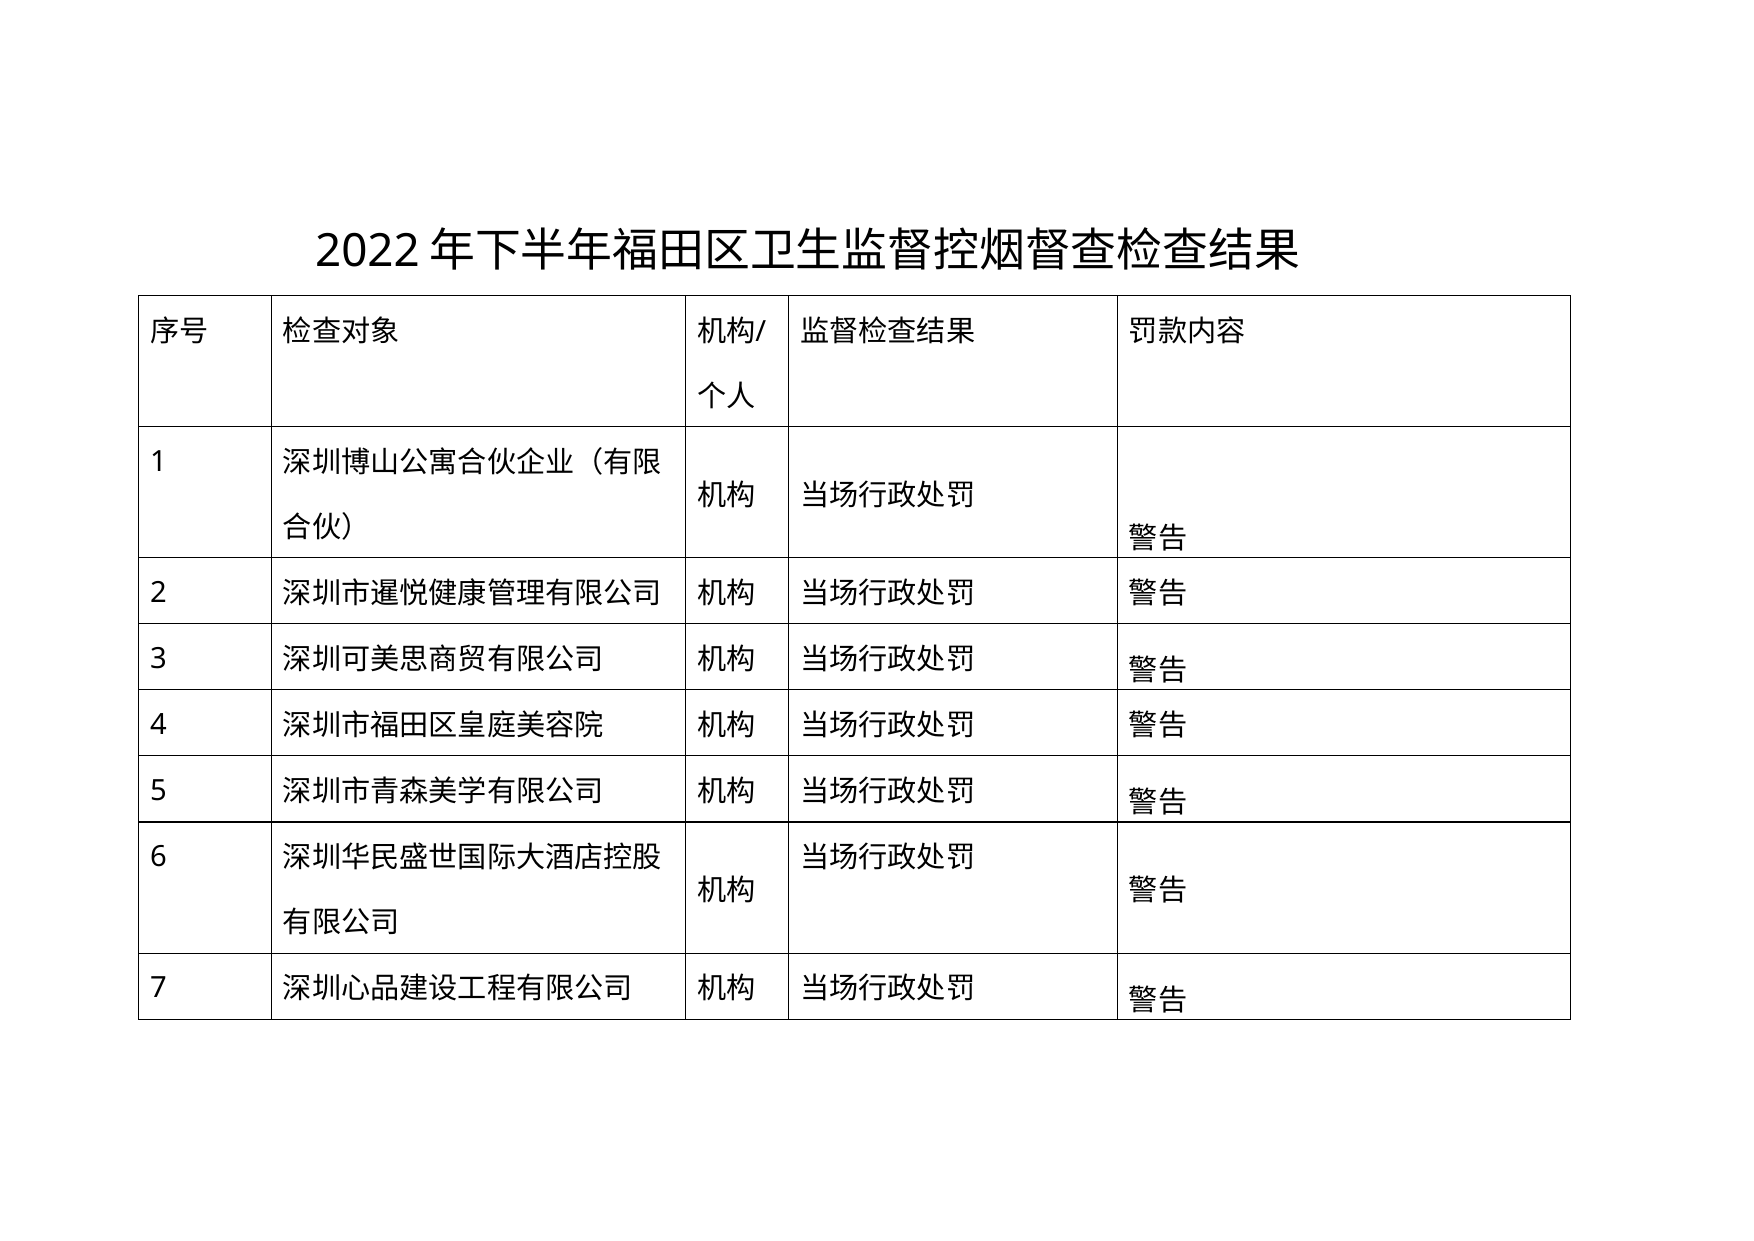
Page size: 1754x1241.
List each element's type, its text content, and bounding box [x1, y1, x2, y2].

table_cell 深圳博山公寓合伙企业（有限合伙） [272, 427, 685, 557]
table_cell 警告 [1118, 558, 1570, 623]
table_cell 深圳心品建设工程有限公司 [272, 954, 685, 1018]
table_cell 深圳华民盛世国际大酒店控股有限公司 [272, 823, 685, 952]
table_cell 警告 [1118, 823, 1570, 952]
table_cell 2 [139, 558, 271, 623]
table_cell 警告 [1118, 427, 1570, 557]
table_cell 4 [139, 690, 271, 755]
table_cell 7 [139, 954, 271, 1018]
table_cell 机构 [686, 624, 788, 689]
table_cell 机构 [686, 690, 788, 755]
table_cell 当场行政处罚 [789, 756, 1117, 821]
table_cell 机构 [686, 823, 788, 952]
table_header 序号 [139, 296, 271, 426]
table_cell 深圳市暹悦健康管理有限公司 [272, 558, 685, 623]
table_header 罚款内容 [1118, 296, 1570, 426]
table_cell 6 [139, 823, 271, 952]
table_cell 机构 [686, 756, 788, 821]
table_cell 当场行政处罚 [789, 690, 1117, 755]
table_cell 当场行政处罚 [789, 954, 1117, 1018]
table_cell 机构 [686, 427, 788, 557]
table_cell 当场行政处罚 [789, 427, 1117, 557]
table_cell 机构 [686, 954, 788, 1018]
text 2022年下半年福田区卫生监督控烟督查检查结果 [150, 198, 1604, 295]
table_cell 警告 [1118, 954, 1570, 1018]
table_cell 当场行政处罚 [789, 624, 1117, 689]
table_cell 机构 [686, 558, 788, 623]
table_cell 警告 [1118, 690, 1570, 755]
table_cell 1 [139, 427, 271, 557]
table_cell 警告 [1118, 624, 1570, 689]
table_header 检查对象 [272, 296, 685, 426]
table_cell 5 [139, 756, 271, 821]
table_cell 深圳市福田区皇庭美容院 [272, 690, 685, 755]
table_header 监督检查结果 [789, 296, 1117, 426]
table_cell 警告 [1118, 756, 1570, 821]
table_cell 深圳可美思商贸有限公司 [272, 624, 685, 689]
table_cell 当场行政处罚 [789, 558, 1117, 623]
table_cell 深圳市青森美学有限公司 [272, 756, 685, 821]
table_cell 当场行政处罚 [789, 823, 1117, 952]
table_cell 3 [139, 624, 271, 689]
table_header 机构/个人 [686, 296, 788, 426]
